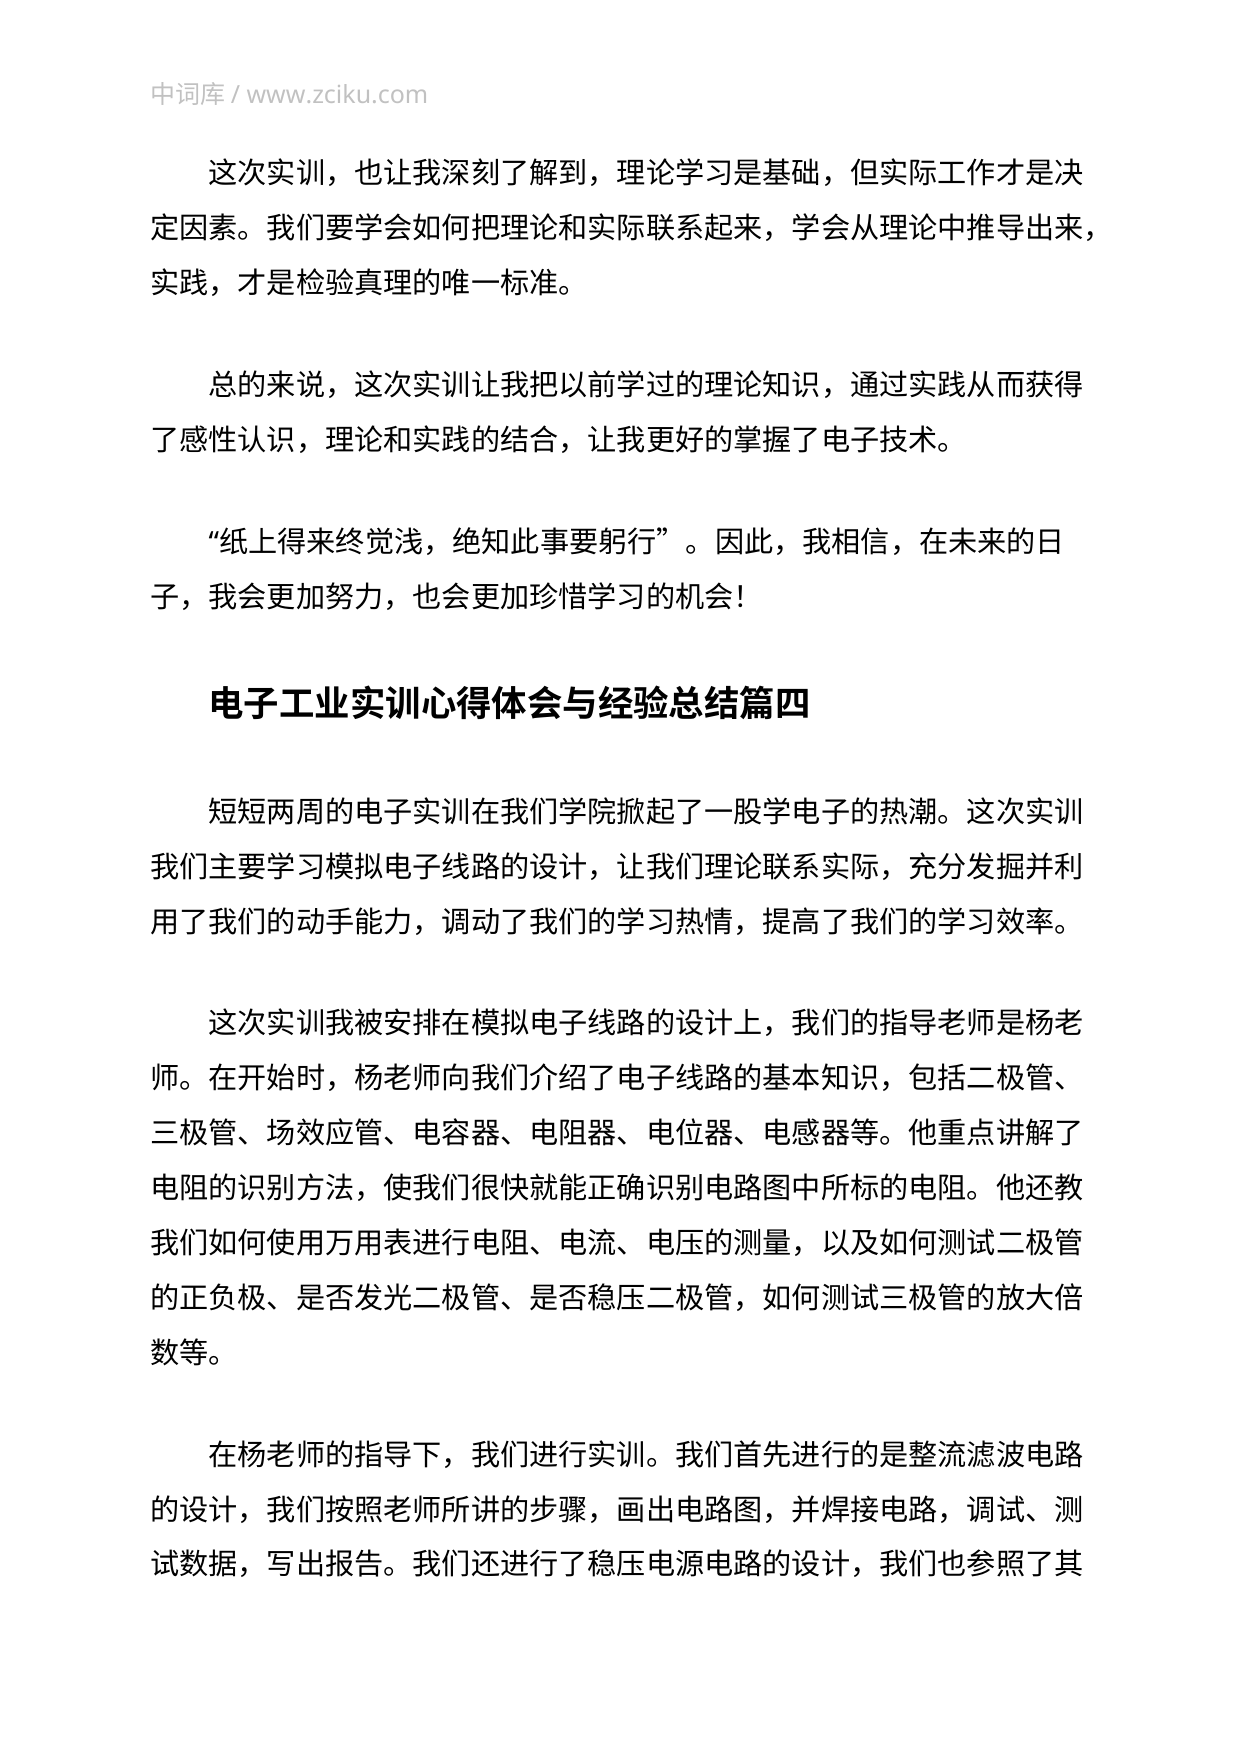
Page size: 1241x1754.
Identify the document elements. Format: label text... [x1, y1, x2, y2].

text 电子工业实训心得体会与经验总结篇四 [150, 675, 1090, 726]
text 短短两周的电子实训在我们学院掀起了一股学电子的热潮。这次实训我们主要学习模拟电子线路的设计，让我们理论联系实际，充分发掘并利用了我们的动手能力，调动了我们的学习热情，提高了我们的学习效率。 [150, 788, 1090, 941]
text 这次实训，也让我深刻了解到，理论学习是基础，但实际工作才是决定因素。我们要学会如何把理论和实际联系起来，学会从理论中推导出来，实践，才是检验真理的唯一标准。 [150, 150, 1090, 302]
text 总的来说，这次实训让我把以前学过的理论知识，通过实践从而获得了感性认识，理论和实践的结合，让我更好的掌握了电子技术。 [150, 362, 1090, 459]
text 这次实训我被安排在模拟电子线路的设计上，我们的指导老师是杨老师。在开始时，杨老师向我们介绍了电子线路的基本知识，包括二极管、三极管、场效应管、电容器、电阻器、电位器、电感器等。他重点讲解了电阻的识别方法，使我们很快就能正确识别电路图中所标的电阻。他还教我们如何使用万用表进行电阻、电流、电压的测量，以及如何测试二极管的正负极、是否发光二极管、是否稳压二极管，如何测试三极管的放大倍数等。 [150, 1000, 1090, 1372]
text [150, 1431, 1090, 1583]
text “纸上得来终觉浅，绝知此事要躬行”。因此，我相信，在未来的日子，我会更加努力，也会更加珍惜学习的机会！ [150, 518, 1090, 616]
